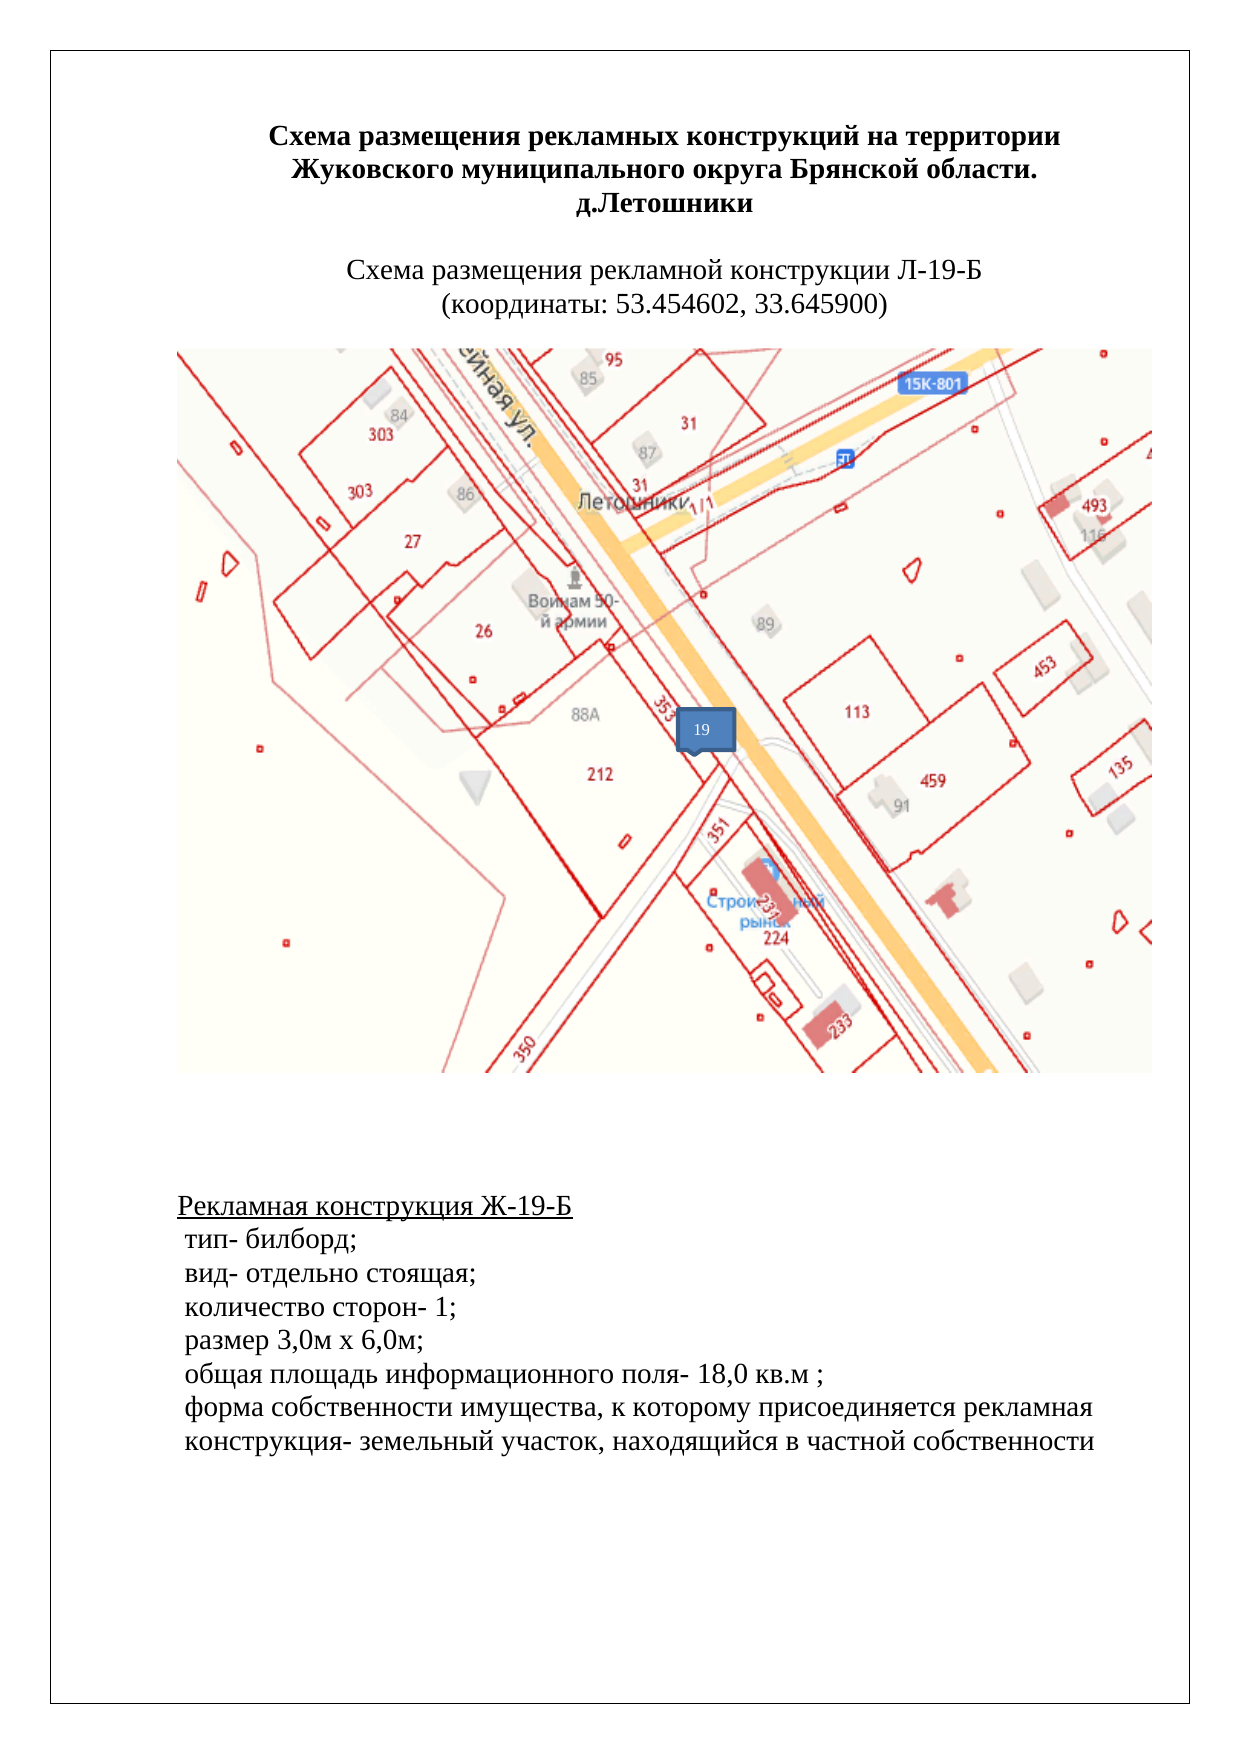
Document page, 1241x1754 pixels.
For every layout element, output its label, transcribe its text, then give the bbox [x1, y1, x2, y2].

text вид- отдельно стоящая; [177, 1255, 1152, 1289]
text форма собственности имущества, к которому присоединяется рекламная [177, 1389, 1152, 1423]
text Схема размещения рекламной конструкции Л-19-Б [177, 252, 1152, 286]
text размер 3,0м х 6,0м; [177, 1322, 1152, 1356]
text тип- билборд; [177, 1222, 1152, 1255]
text общая площадь информационного поля- 18,0 кв.м ; [177, 1356, 1152, 1389]
text Рекламная конструкция Ж-19-Б [177, 1188, 1152, 1222]
picture [177, 348, 1152, 1073]
text конструкция- земельный участок, находящийся в частной собственности [177, 1423, 1152, 1456]
text (координаты: 53.454602, 33.645900) [177, 286, 1152, 319]
text количество сторон- 1; [177, 1289, 1152, 1322]
text д.Летошники [177, 185, 1152, 219]
text Схема размещения рекламных конструкций на территории [177, 118, 1152, 152]
text Жуковского муниципального округа Брянской области. [177, 152, 1152, 185]
